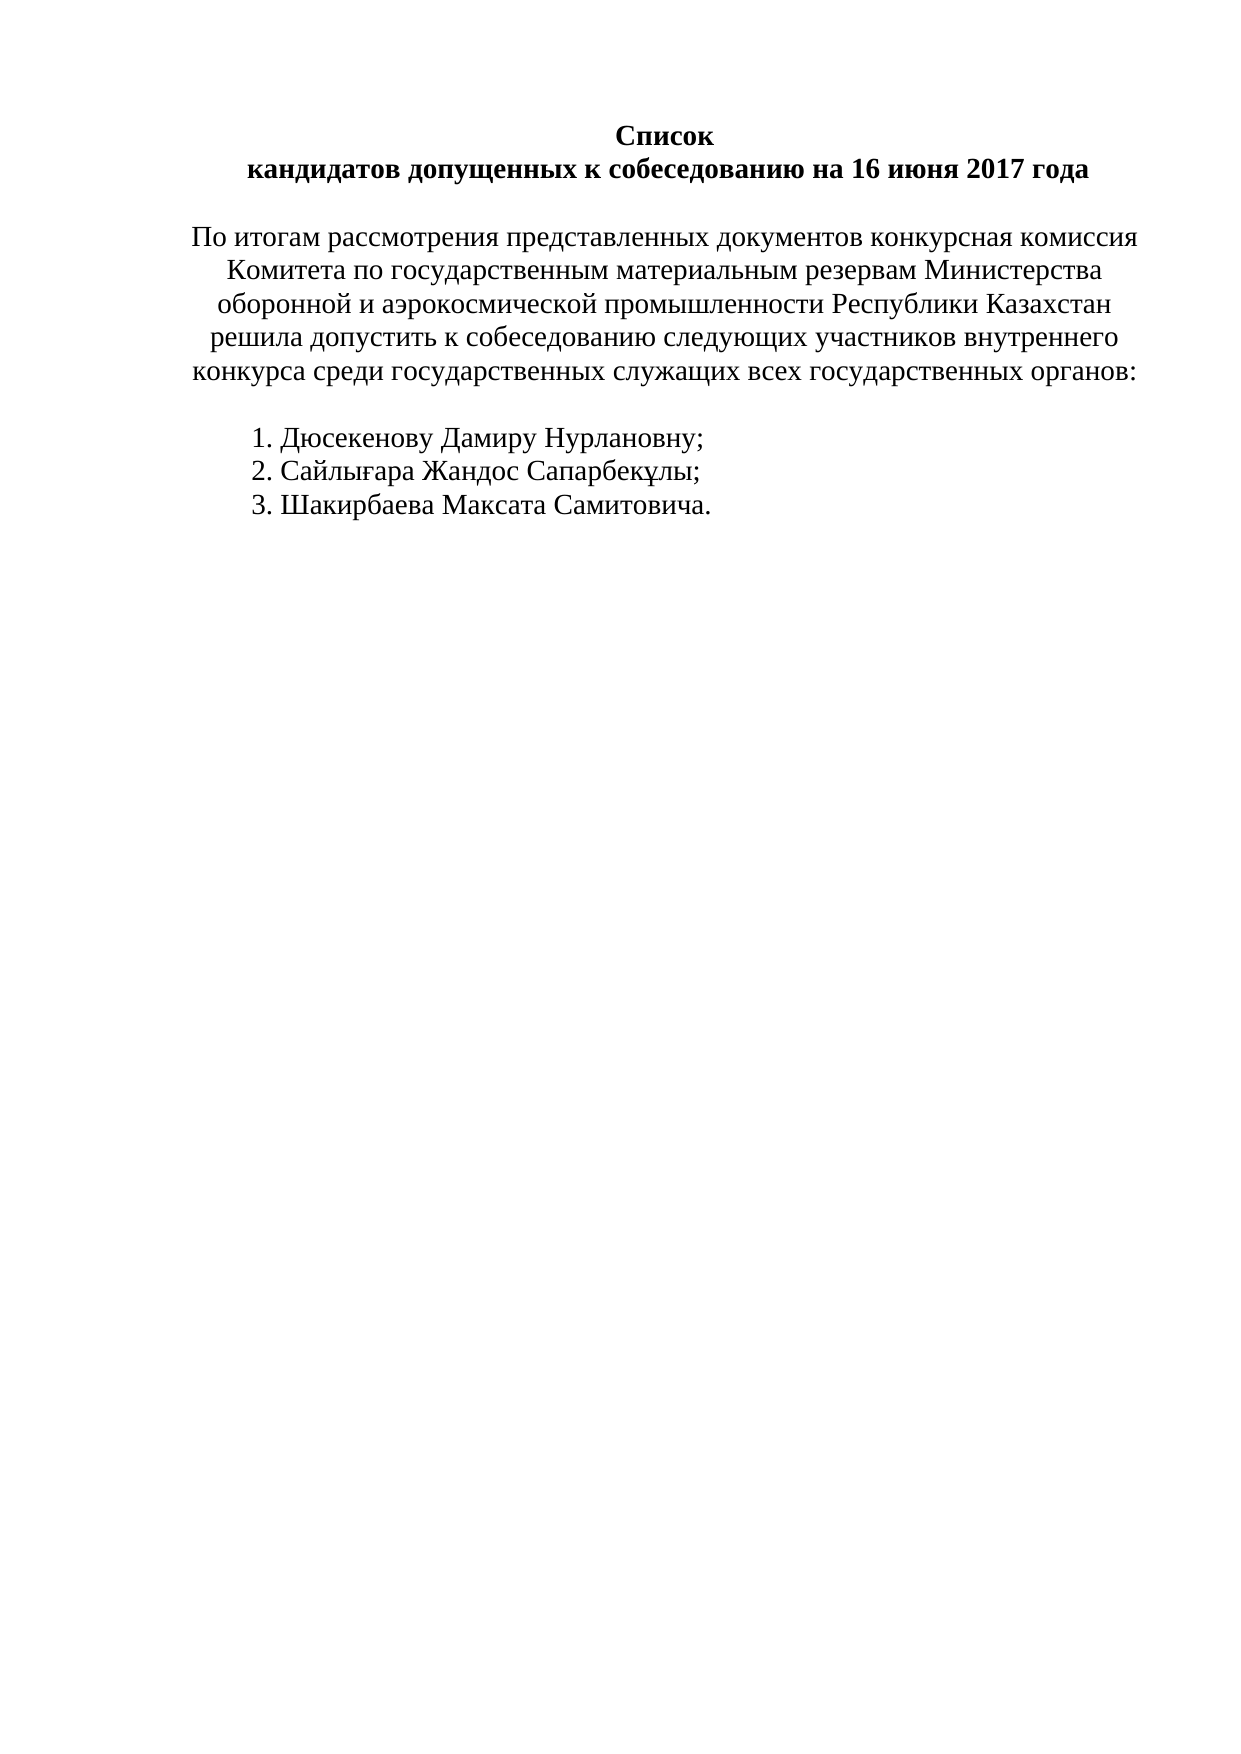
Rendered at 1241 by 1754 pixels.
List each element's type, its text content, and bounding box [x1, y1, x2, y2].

text По итогам рассмотрения представленных документов конкурсная комиссия Комитета по государственным материальным резервам Министерства оборонной и аэрокосмической промышленности Республики Казахстан решила допустить к собеседованию следующих участников внутреннего конкурса среди государственных служащих всех государственных органов: [177, 219, 1152, 386]
text 1. Дюсекенову Дамиру Нурлановну; [251, 420, 1152, 453]
text 2. Сайлығара Жандос Сапарбекұлы; [251, 453, 1152, 487]
text Список [177, 118, 1152, 152]
text кандидатов допущенных к собеседованию на 16 июня 2017 года [177, 152, 1152, 185]
text 3. Шакирбаева Максата Самитовича. [251, 487, 1152, 521]
